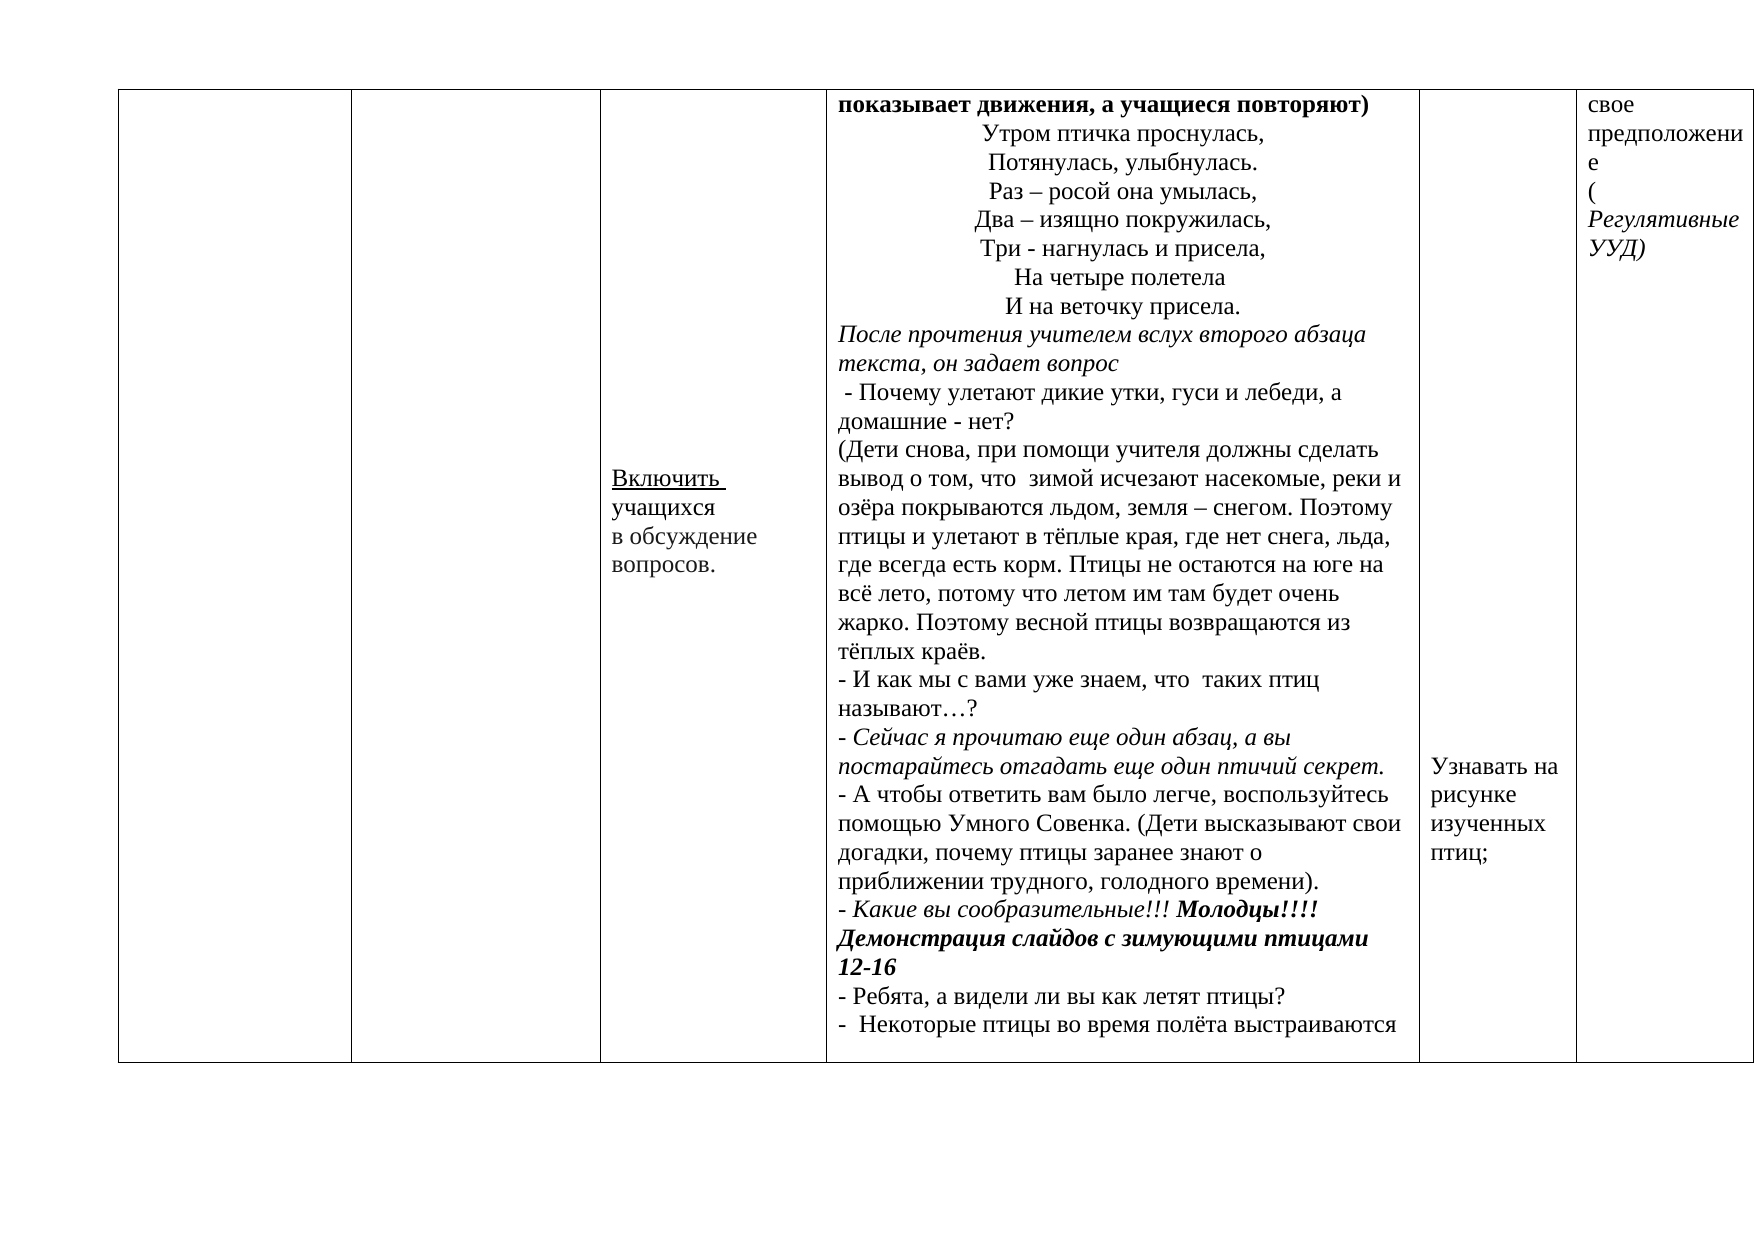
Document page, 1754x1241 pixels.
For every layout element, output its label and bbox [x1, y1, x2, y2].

table_cell [352, 90, 600, 1062]
table_cell [827, 90, 1419, 1062]
table_cell [119, 90, 351, 1062]
table_cell [1577, 90, 1753, 1062]
table_cell [601, 90, 826, 1062]
table_cell [1420, 90, 1576, 1062]
